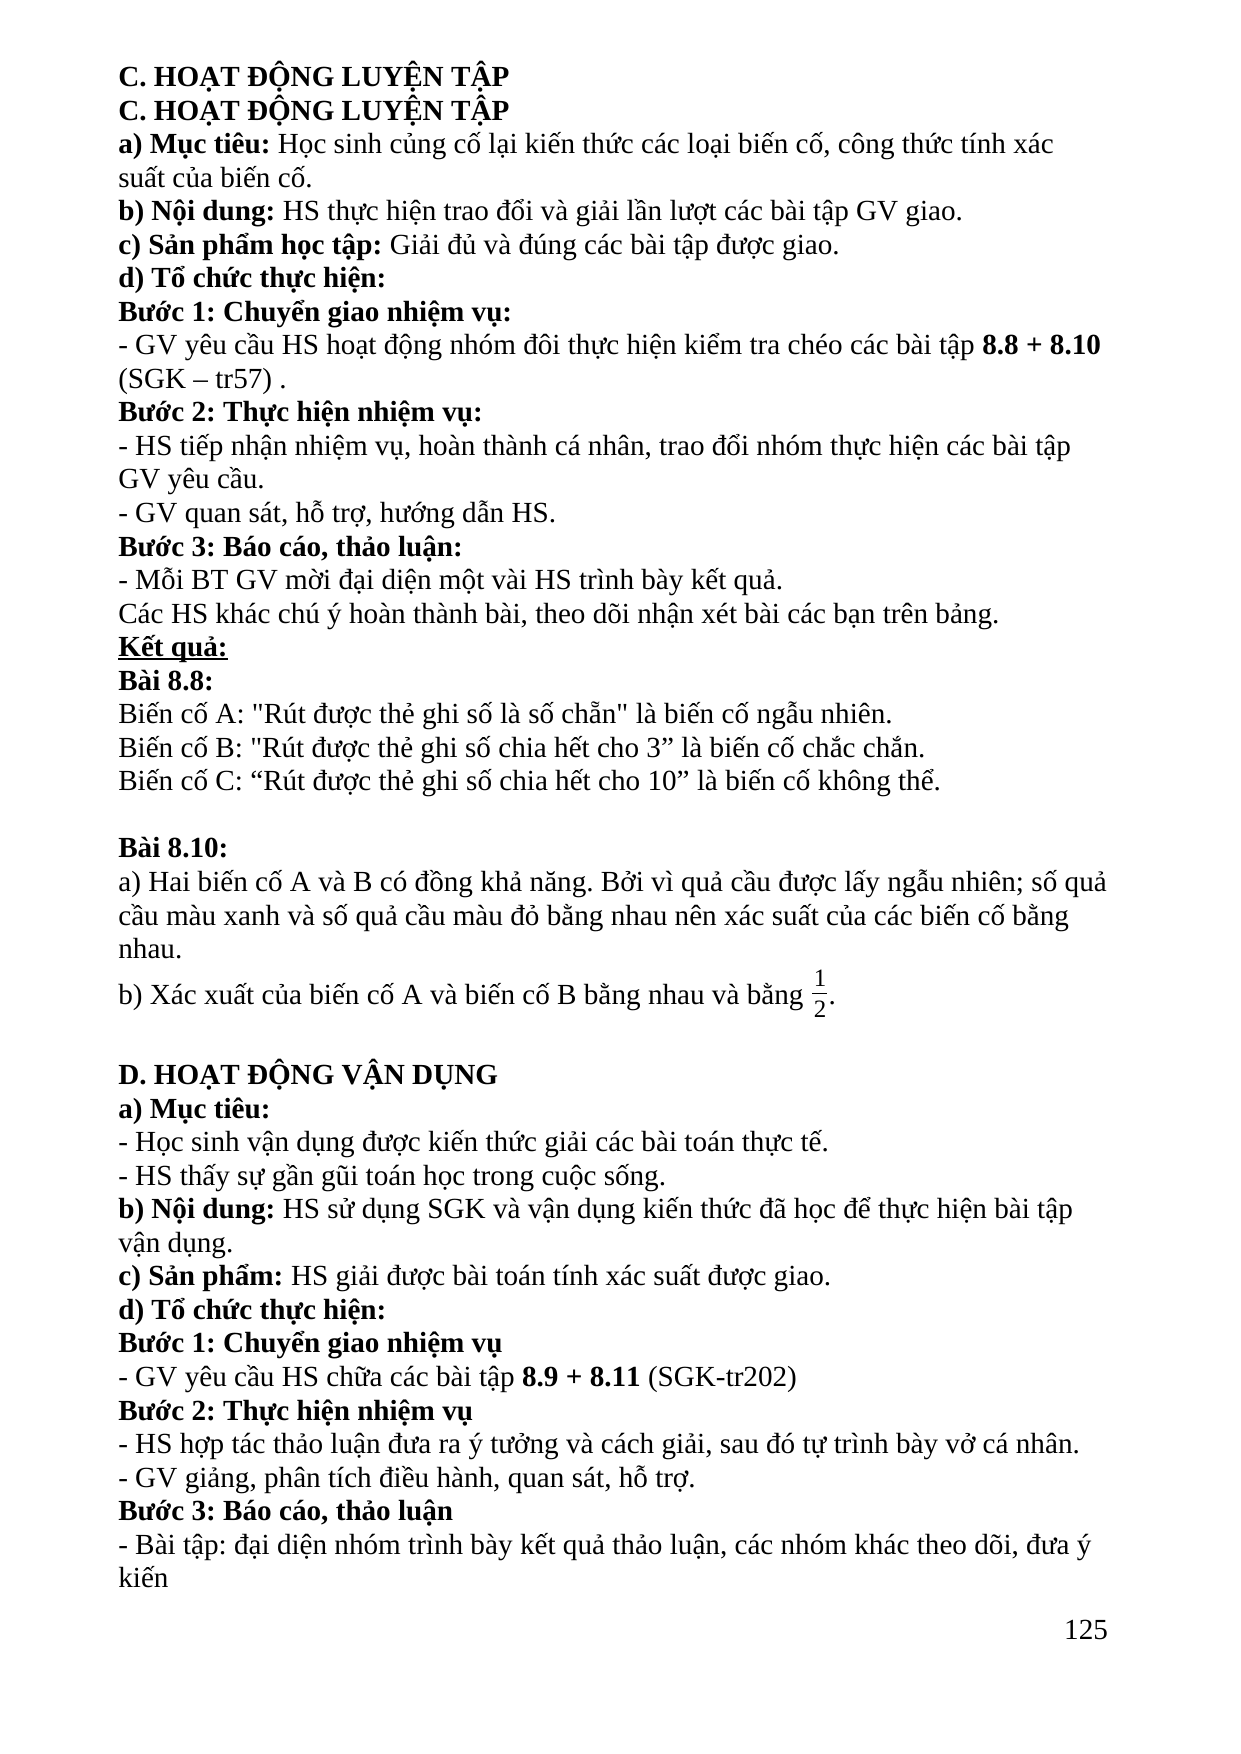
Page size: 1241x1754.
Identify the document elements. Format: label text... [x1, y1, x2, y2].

text - HS tiếp nhận nhiệm vụ, hoàn thành cá nhân, trao đổi nhóm thực hiện các bài tập GV yêu cầu. [118, 428, 1107, 495]
text Bước 3: Báo cáo, thảo luận [118, 1493, 1107, 1527]
text - GV giảng, phân tích điều hành, quan sát, hỗ trợ. [118, 1460, 1107, 1493]
text a) Mục tiêu: [118, 1091, 1107, 1124]
text Bước 2: Thực hiện nhiệm vụ: [118, 394, 1107, 428]
text C. HOẠT ĐỘNG LUYỆN TẬP [118, 59, 1107, 93]
text Bài 8.8: [118, 663, 1107, 696]
text Bước 3: Báo cáo, thảo luận: [118, 529, 1107, 562]
text D. HOẠT ĐỘNG VẬN DỤNG [118, 1057, 1107, 1091]
text - GV yêu cầu HS chữa các bài tập 8.9 + 8.11 (SGK-tr202) [118, 1359, 1107, 1393]
text b) Nội dung: HS thực hiện trao đổi và giải lần lượt các bài tập GV giao. [118, 193, 1107, 227]
text Bước 1: Chuyển giao nhiệm vụ: [118, 294, 1107, 327]
text Biến cố C: “Rút được thẻ ghi số chia hết cho 10” là biến cố không thể. [118, 763, 1107, 797]
text - Học sinh vận dụng được kiến thức giải các bài toán thực tế. [118, 1124, 1107, 1158]
text C. HOẠT ĐỘNG LUYỆN TẬP [118, 93, 1107, 126]
text c) Sản phẩm học tập: Giải đủ và đúng các bài tập được giao. [118, 227, 1107, 260]
text Biến cố B: "Rút được thẻ ghi số chia hết cho 3” là biến cố chắc chắn. [118, 730, 1107, 763]
text Bước 1: Chuyển giao nhiệm vụ [118, 1326, 1107, 1359]
text - HS hợp tác thảo luận đưa ra ý tưởng và cách giải, sau đó tự trình bày vở cá nhân. [118, 1426, 1107, 1460]
text - GV yêu cầu HS hoạt động nhóm đôi thực hiện kiểm tra chéo các bài tập 8.8 + 8.10 (SGK – tr57) . [118, 327, 1107, 394]
text Bài 8.10: [118, 831, 1107, 864]
text d) Tổ chức thực hiện: [118, 1292, 1107, 1326]
text b) Xác xuất của biến cố A và biến cố B bằng nhau và bằng . [118, 965, 1107, 1024]
text Các HS khác chú ý hoàn thành bài, theo dõi nhận xét bài các bạn trên bảng. [118, 596, 1107, 629]
text Kết quả: [118, 629, 1107, 663]
text Bước 2: Thực hiện nhiệm vụ [118, 1393, 1107, 1426]
text d) Tổ chức thực hiện: [118, 260, 1107, 294]
text c) Sản phẩm: HS giải được bài toán tính xác suất được giao. [118, 1258, 1107, 1292]
text a) Hai biến cố A và B có đồng khả năng. Bởi vì quả cầu được lấy ngẫu nhiên; số quả cầu màu xanh và số quả cầu màu đỏ bằng nhau nên xác suất của các biến cố bằng nhau. [118, 864, 1107, 965]
text - HS thấy sự gần gũi toán học trong cuộc sống. [118, 1158, 1107, 1191]
text b) Nội dung: HS sử dụng SGK và vận dụng kiến thức đã học để thực hiện bài tập vận dụng. [118, 1191, 1107, 1258]
text Biến cố A: "Rút được thẻ ghi số là số chẵn" là biến cố ngẫu nhiên. [118, 696, 1107, 730]
text - Mỗi BT GV mời đại diện một vài HS trình bày kết quả. [118, 562, 1107, 596]
text a) Mục tiêu: Học sinh củng cố lại kiến thức các loại biến cố, công thức tính xác suất của biến cố. [118, 126, 1107, 193]
text - Bài tập: đại diện nhóm trình bày kết quả thảo luận, các nhóm khác theo dõi, đưa ý kiến [118, 1527, 1107, 1594]
text - GV quan sát, hỗ trợ, hướng dẫn HS. [118, 495, 1107, 529]
